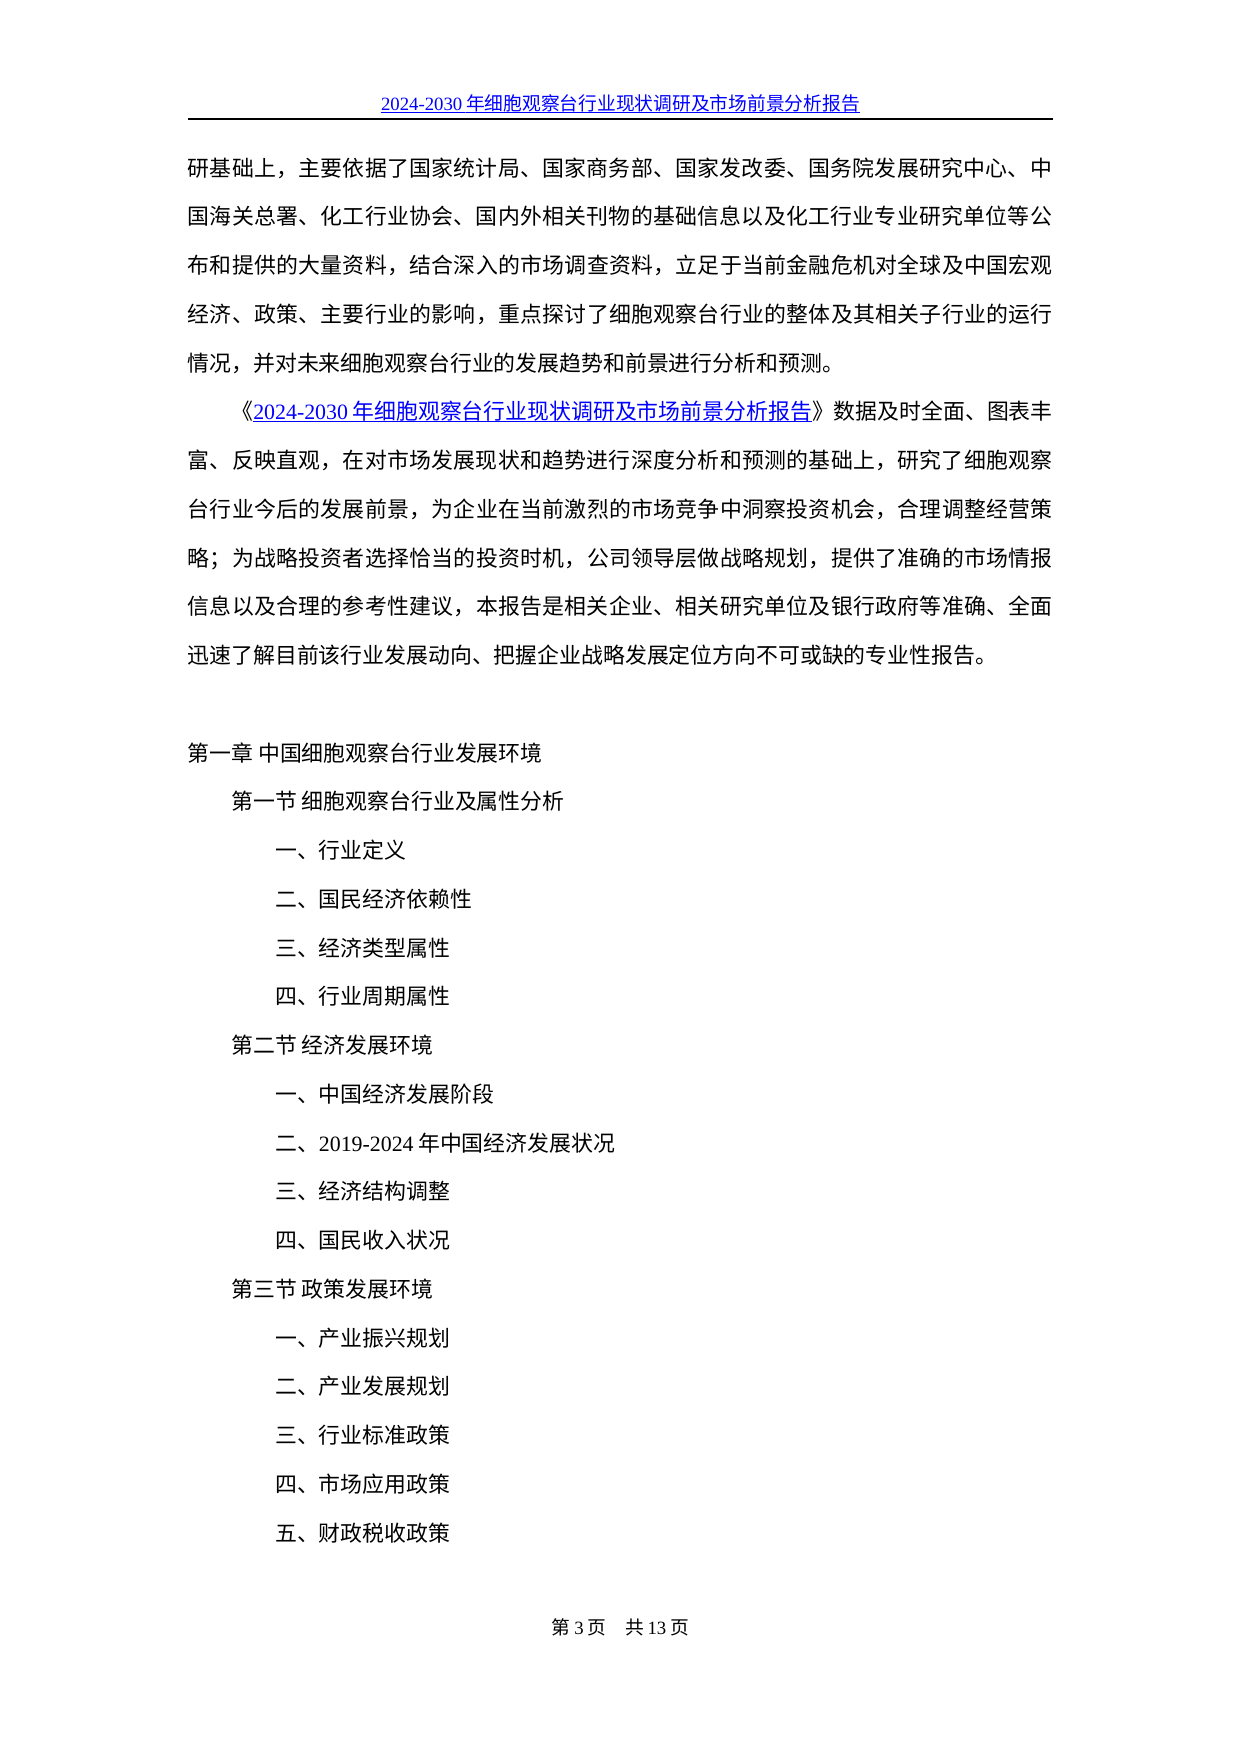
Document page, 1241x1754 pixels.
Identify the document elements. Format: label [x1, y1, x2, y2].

text [187, 150, 1053, 1548]
